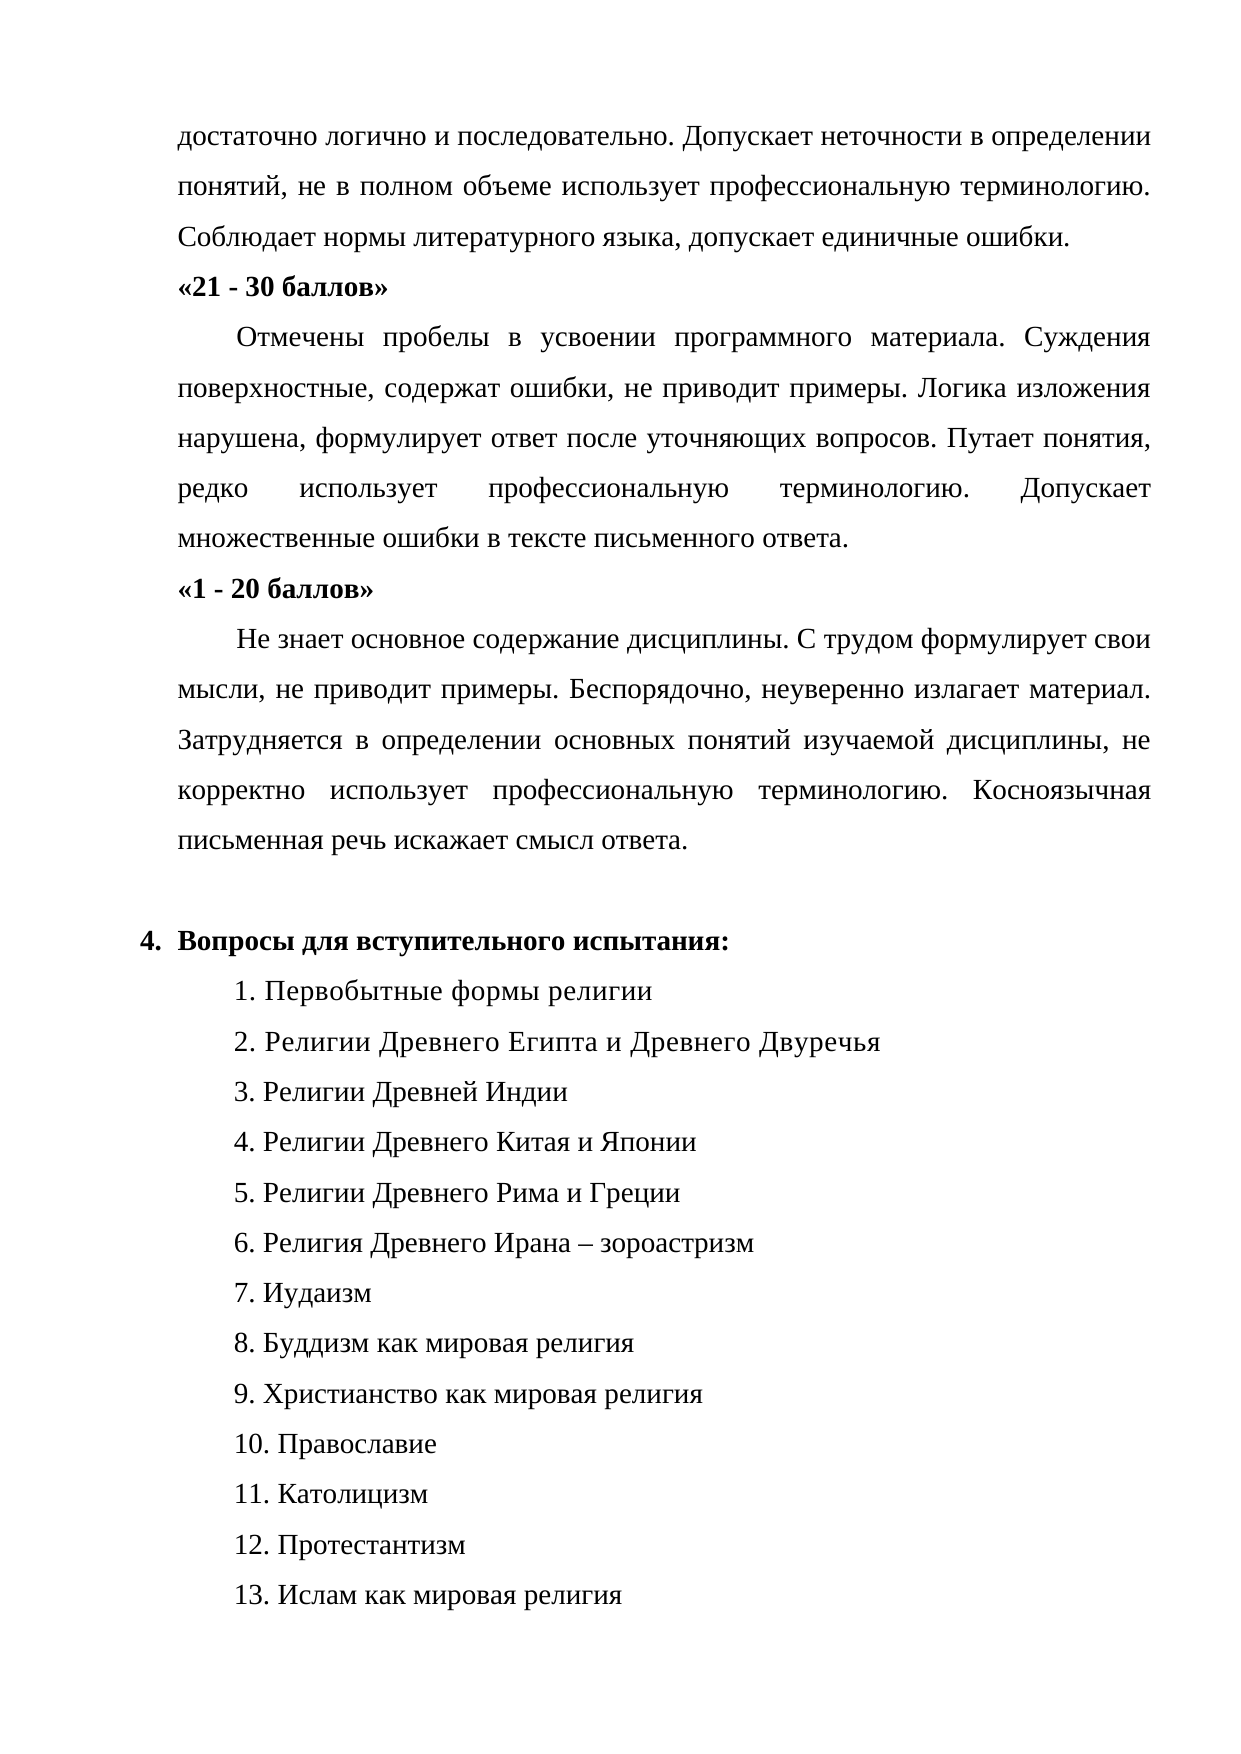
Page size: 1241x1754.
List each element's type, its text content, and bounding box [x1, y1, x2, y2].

text 9. Христианство как мировая религия [177, 1376, 1152, 1409]
text 1. Первобытные формы религии [177, 973, 1152, 1007]
text «1 - 20 баллов» [177, 571, 1152, 604]
text 10. Православие [177, 1426, 1152, 1460]
text Не знает основное содержание дисциплины. С трудом формулирует свои мысли, не приводит примеры. Беспорядочно, неуверенно излагает материал. Затрудняется в определении основных понятий изучаемой дисциплины, не корректно использует профессиональную терминологию. Косноязычная письменная речь искажает смысл ответа. [177, 621, 1152, 856]
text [177, 118, 1152, 252]
text 12. Протестантизм [177, 1527, 1152, 1560]
list Вопросы для вступительного испытания: [140, 923, 1152, 957]
text Отмечены пробелы в усвоении программного материала. Суждения поверхностные, содержат ошибки, не приводит примеры. Логика изложения нарушена, формулирует ответ после уточняющих вопросов. Путает понятия, редко использует профессиональную терминологию. Допускает множественные ошибки в тексте письменного ответа. [177, 319, 1152, 554]
text 7. Иудаизм [177, 1275, 1152, 1309]
text 5. Религии Древнего Рима и Греции [177, 1175, 1152, 1208]
text 3. Религии Древней Индии [177, 1074, 1152, 1108]
text 11. Католицизм [177, 1477, 1152, 1510]
text 8. Буддизм как мировая религия [177, 1326, 1152, 1359]
text 6. Религия Древнего Ирана – зороастризм [177, 1225, 1152, 1258]
text 13. Ислам как мировая религия [177, 1577, 1152, 1611]
text 4. Религии Древнего Китая и Японии [177, 1124, 1152, 1158]
text 2. Религии Древнего Египта и Древнего Двуречья [177, 1024, 1152, 1057]
text «21 - 30 баллов» [177, 269, 1152, 303]
